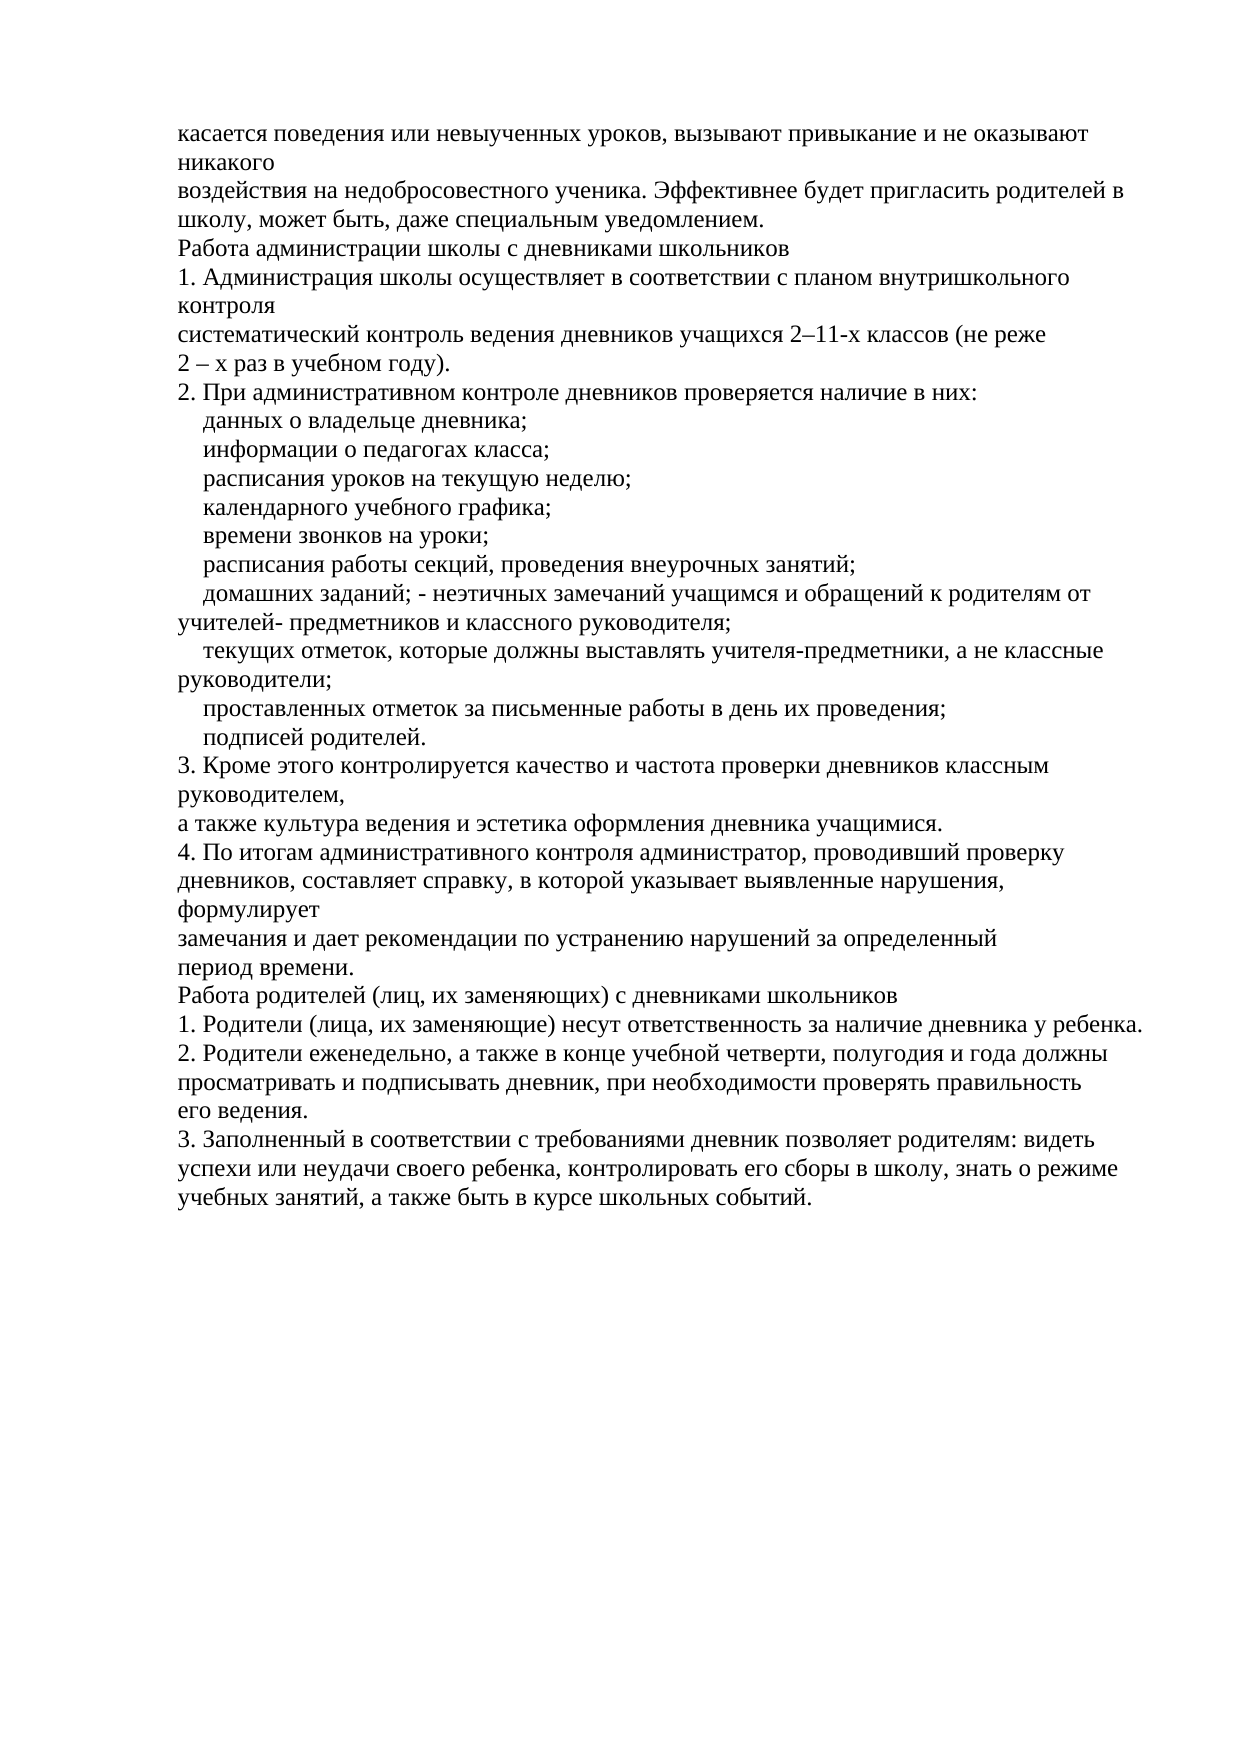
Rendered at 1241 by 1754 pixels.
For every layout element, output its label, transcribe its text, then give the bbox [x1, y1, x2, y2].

text а также культура ведения и эстетика оформления дневника учащимися. [177, 808, 1152, 837]
text 2 – х раз в учебном году). [177, 348, 1152, 377]
text его ведения. [177, 1096, 1152, 1124]
text  расписания уроков на текущую неделю; [177, 463, 1152, 492]
text руководители; [177, 664, 1152, 693]
text просматривать и подписывать дневник, при необходимости проверять правильность [177, 1067, 1152, 1096]
text Работа администрации школы с дневниками школьников [177, 233, 1152, 262]
text Работа родителей (лиц, их заменяющих) с дневниками школьников [177, 981, 1152, 1009]
text школу, может быть, даже специальным уведомлением. [177, 204, 1152, 233]
text учителей- предметников и классного руководителя; [177, 607, 1152, 636]
text  домашних заданий; - неэтичных замечаний учащимся и обращений к родителям от [177, 578, 1152, 607]
text 2. При административном контроле дневников проверяется наличие в них: [177, 377, 1152, 406]
text 1. Родители (лица, их заменяющие) несут ответственность за наличие дневника у ребенка. [177, 1009, 1152, 1038]
text 2. Родители еженедельно, а также в конце учебной четверти, полугодия и года должны [177, 1038, 1152, 1067]
text учебных занятий, а также быть в курсе школьных событий. [177, 1182, 1152, 1211]
text  календарного учебного графика; [177, 492, 1152, 521]
text период времени. [177, 952, 1152, 981]
text 1. Администрация школы осуществляет в соответствии с планом внутришкольного контроля [177, 262, 1152, 319]
text 3. Заполненный в соответствии с требованиями дневник позволяет родителям: видеть [177, 1124, 1152, 1153]
text касается поведения или невыученных уроков, вызывают привыкание и не оказывают никакого [177, 118, 1152, 176]
text замечания и дает рекомендации по устранению нарушений за определенный [177, 923, 1152, 952]
text 4. По итогам административного контроля администратор, проводивший проверку [177, 837, 1152, 866]
text 3. Кроме этого контролируется качество и частота проверки дневников классным руководителем, [177, 751, 1152, 808]
text  текущих отметок, которые должны выставлять учителя-предметники, а не классные [177, 636, 1152, 664]
text  проставленных отметок за письменные работы в день их проведения; [177, 693, 1152, 722]
text  времени звонков на уроки; [177, 521, 1152, 549]
text успехи или неудачи своего ребенка, контролировать его сборы в школу, знать о режиме [177, 1153, 1152, 1182]
text  данных о владельце дневника; [177, 406, 1152, 434]
text дневников, составляет справку, в которой указывает выявленные нарушения, формулирует [177, 866, 1152, 923]
text  подписей родителей. [177, 722, 1152, 751]
text воздействия на недобросовестного ученика. Эффективнее будет пригласить родителей в [177, 176, 1152, 204]
text  расписания работы секций, проведения внеурочных занятий; [177, 549, 1152, 578]
text систематический контроль ведения дневников учащихся 2–11-х классов (не реже [177, 319, 1152, 348]
text  информации о педагогах класса; [177, 434, 1152, 463]
